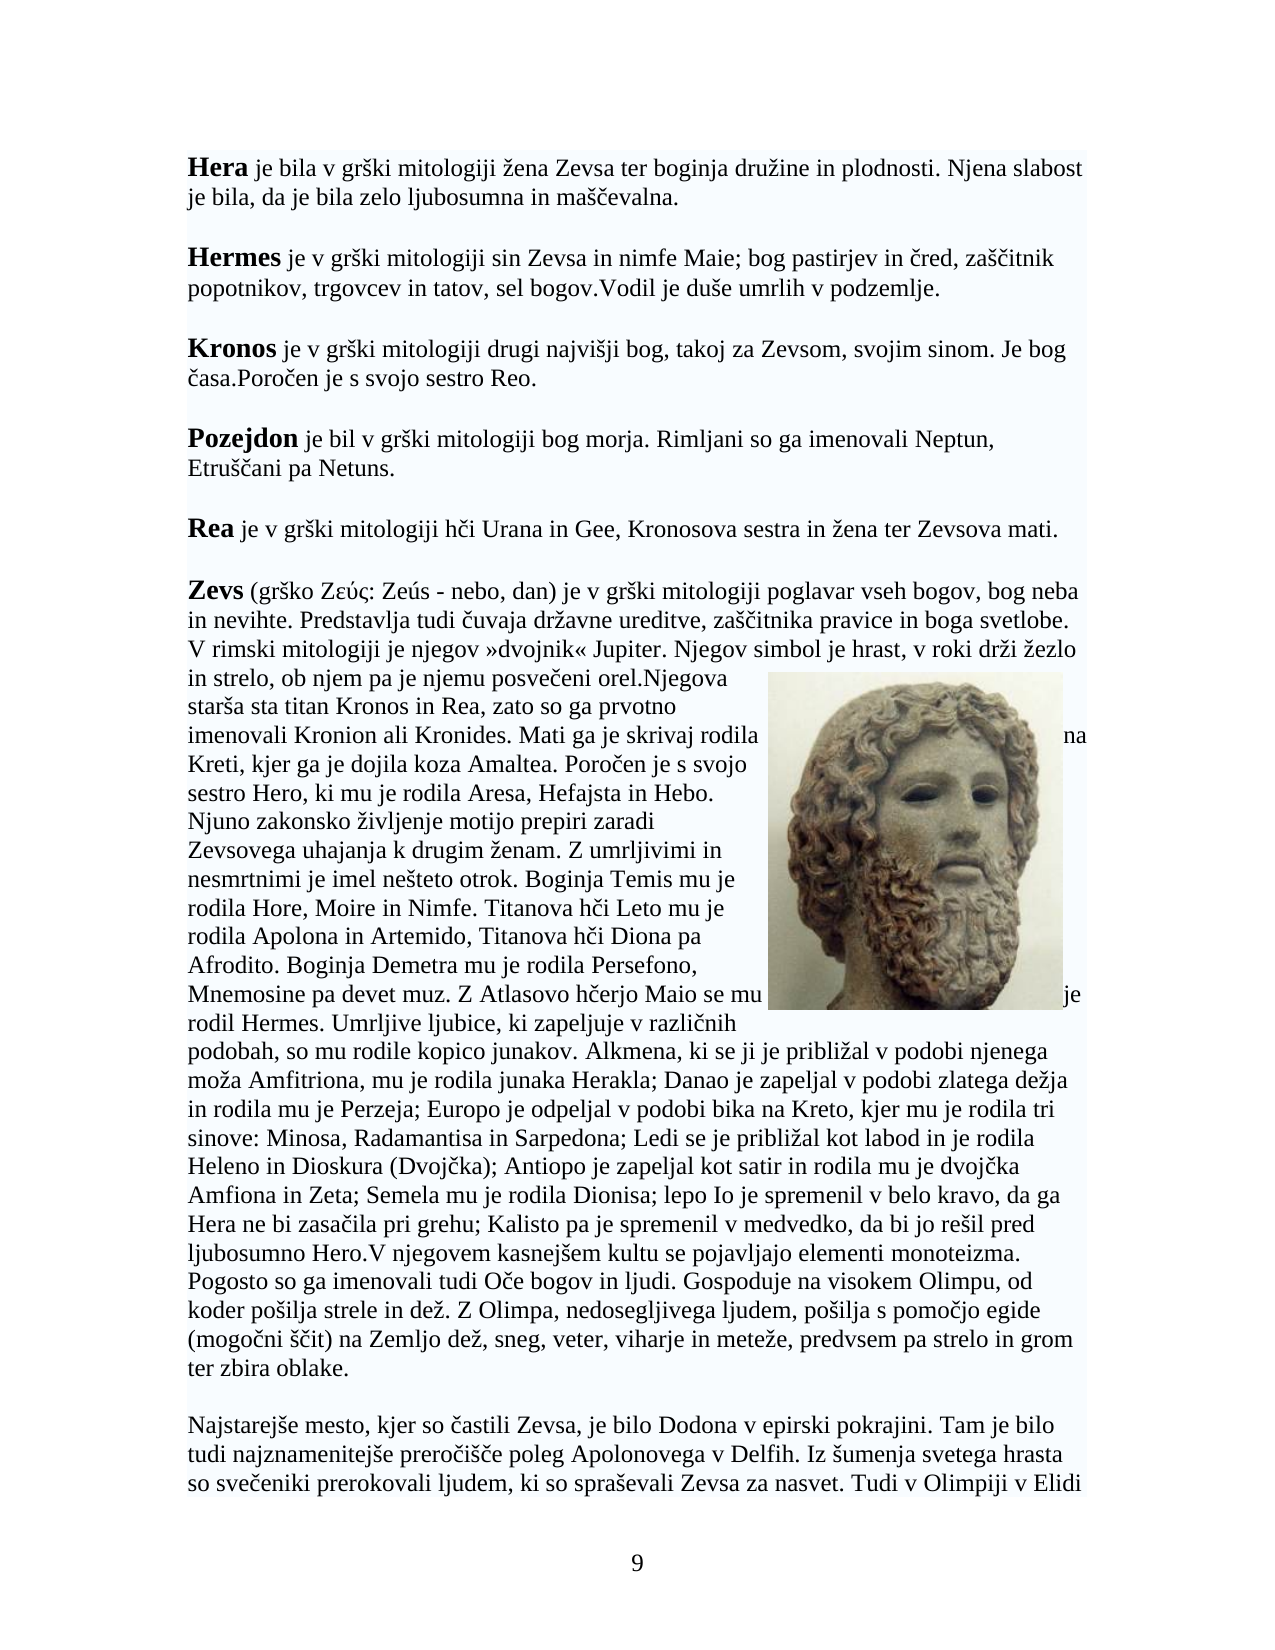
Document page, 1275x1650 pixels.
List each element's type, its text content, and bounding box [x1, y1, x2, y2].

text Hera je bila v grški mitologiji žena Zevsa ter boginja družine in plodnosti. Njena slabost je bila, da je bila zelo ljubosumna in maščevalna. [187, 150, 1087, 211]
picture [768, 672, 1063, 1010]
text Pozejdon je bil v grški mitologiji bog morja. Rimljani so ga imenovali Neptun, Etruščani pa Netuns. [187, 421, 1087, 482]
text Kronos je v grški mitologiji drugi najvišji bog, takoj za Zevsom, svojim sinom. Je bog časa.Poročen je s svojo sestro Reo. [187, 331, 1087, 392]
text Rea je v grški mitologiji hči Urana in Gee, Kronosova sestra in žena ter Zevsova mati. [187, 511, 1087, 544]
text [187, 1411, 1087, 1497]
text Zevs (grško Ζεύς: Zeús - nebo, dan) je v grški mitologiji poglavar vseh bogov, bog neba in nevihte. Predstavlja tudi čuvaja državne ureditve, zaščitnika pravice in boga svetlobe. V rimski mitologiji je njegov »dvojnik« Jupiter. Njegov simbol je hrast, v roki drži žezlo in strelo, ob njem pa je njemu posvečeni orel.Njegova starša sta titan Kronos in Rea, zato so ga prvotno imenovali Kronion ali Kronides. Mati ga je skrivaj rodila na Kreti, kjer ga je dojila koza Amaltea. Poročen je s svojo sestro Hero, ki mu je rodila Aresa, Hefajsta in Hebo. Njuno zakonsko življenje motijo prepiri zaradi Zevsovega uhajanja k drugim ženam. Z umrljivimi in nesmrtnimi je imel nešteto otrok. Boginja Temis mu je rodila Hore, Moire in Nimfe. Titanova hči Leto mu je rodila Apolona in Artemido, Titanova hči Diona pa Afrodito. Boginja Demetra mu je rodila Persefono, Mnemosine pa devet muz. Z Atlasovo hčerjo Maio se mu je rodil Hermes. Umrljive ljubice, ki zapeljuje v različnih podobah, so mu rodile kopico junakov. Alkmena, ki se ji je približal v podobi njenega moža Amfitriona, mu je rodila junaka Herakla; Danao je zapeljal v podobi zlatega dežja in rodila mu je Perzeja; Europo je odpeljal v podobi bika na Kreto, kjer mu je rodila tri sinove: Minosa, Radamantisa in Sarpedona; Ledi se je približal kot labod in je rodila Heleno in Dioskura (Dvojčka); Antiopo je zapeljal kot satir in rodila mu je dvojčka Amfiona in Zeta; Semela mu je rodila Dionisa; lepo Io je spremenil v belo kravo, da ga Hera ne bi zasačila pri grehu; Kalisto pa je spremenil v medvedko, da bi jo rešil pred ljubosumno Hero.V njegovem kasnejšem kultu se pojavljajo elementi monoteizma. Pogosto so ga imenovali tudi Oče bogov in ljudi. Gospoduje na visokem Olimpu, od koder pošilja strele in dež. Z Olimpa, nedosegljivega ljudem, pošilja s pomočjo egide (mogočni ščit) na Zemljo dež, sneg, veter, viharje in meteže, predvsem pa strelo in grom ter zbira oblake. [187, 573, 1087, 1381]
text Hermes je v grški mitologiji sin Zevsa in nimfe Maie; bog pastirjev in čred, zaščitnik popotnikov, trgovcev in tatov, sel bogov.Vodil je duše umrlih v podzemlje. [187, 240, 1087, 301]
